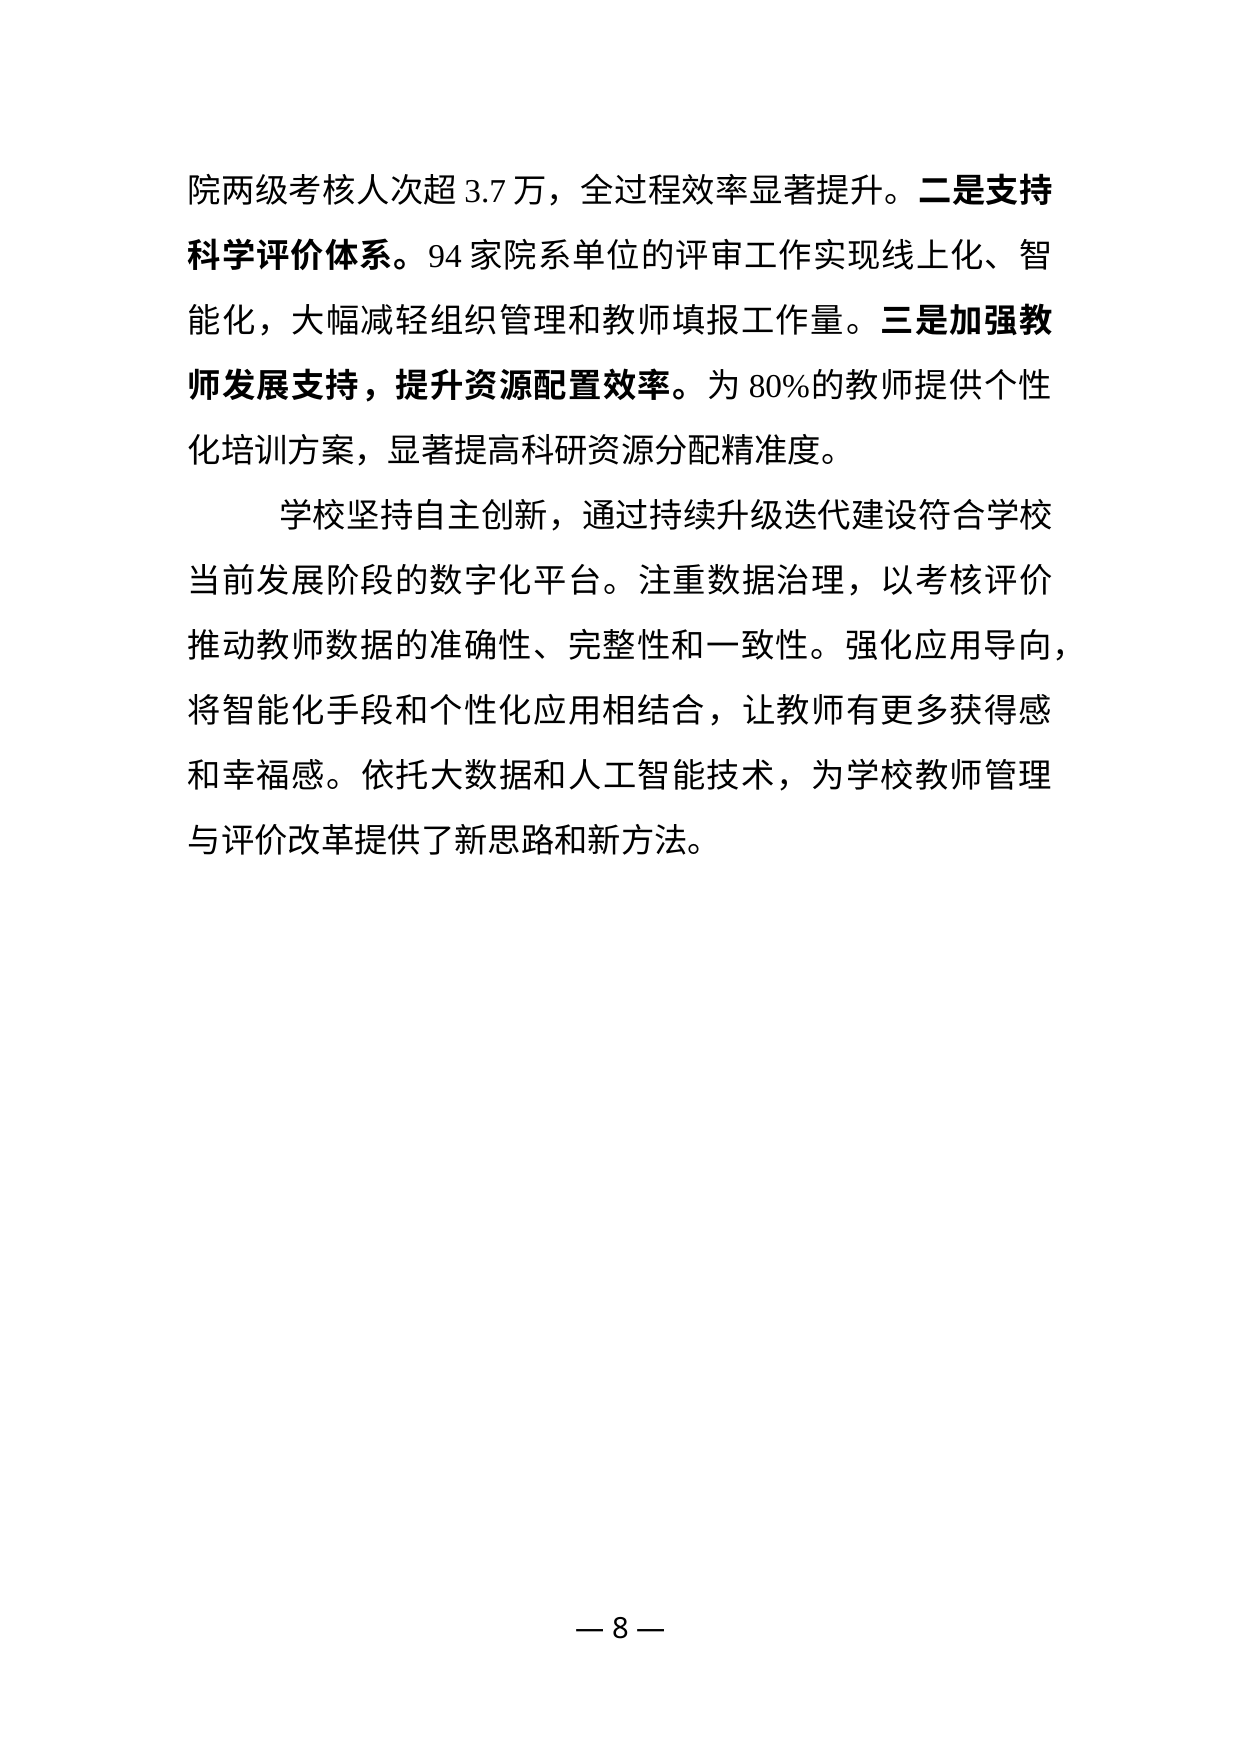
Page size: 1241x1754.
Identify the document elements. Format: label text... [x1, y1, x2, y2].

text 学校坚持自主创新，通过持续升级迭代建设符合学校当前发展阶段的数字化平台。注重数据治理，以考核评价推动教师数据的准确性、完整性和一致性。强化应用导向，将智能化手段和个性化应用相结合，让教师有更多获得感和幸福感。依托大数据和人工智能技术，为学校教师管理与评价改革提供了新思路和新方法。 [187, 480, 1053, 870]
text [187, 155, 1053, 480]
